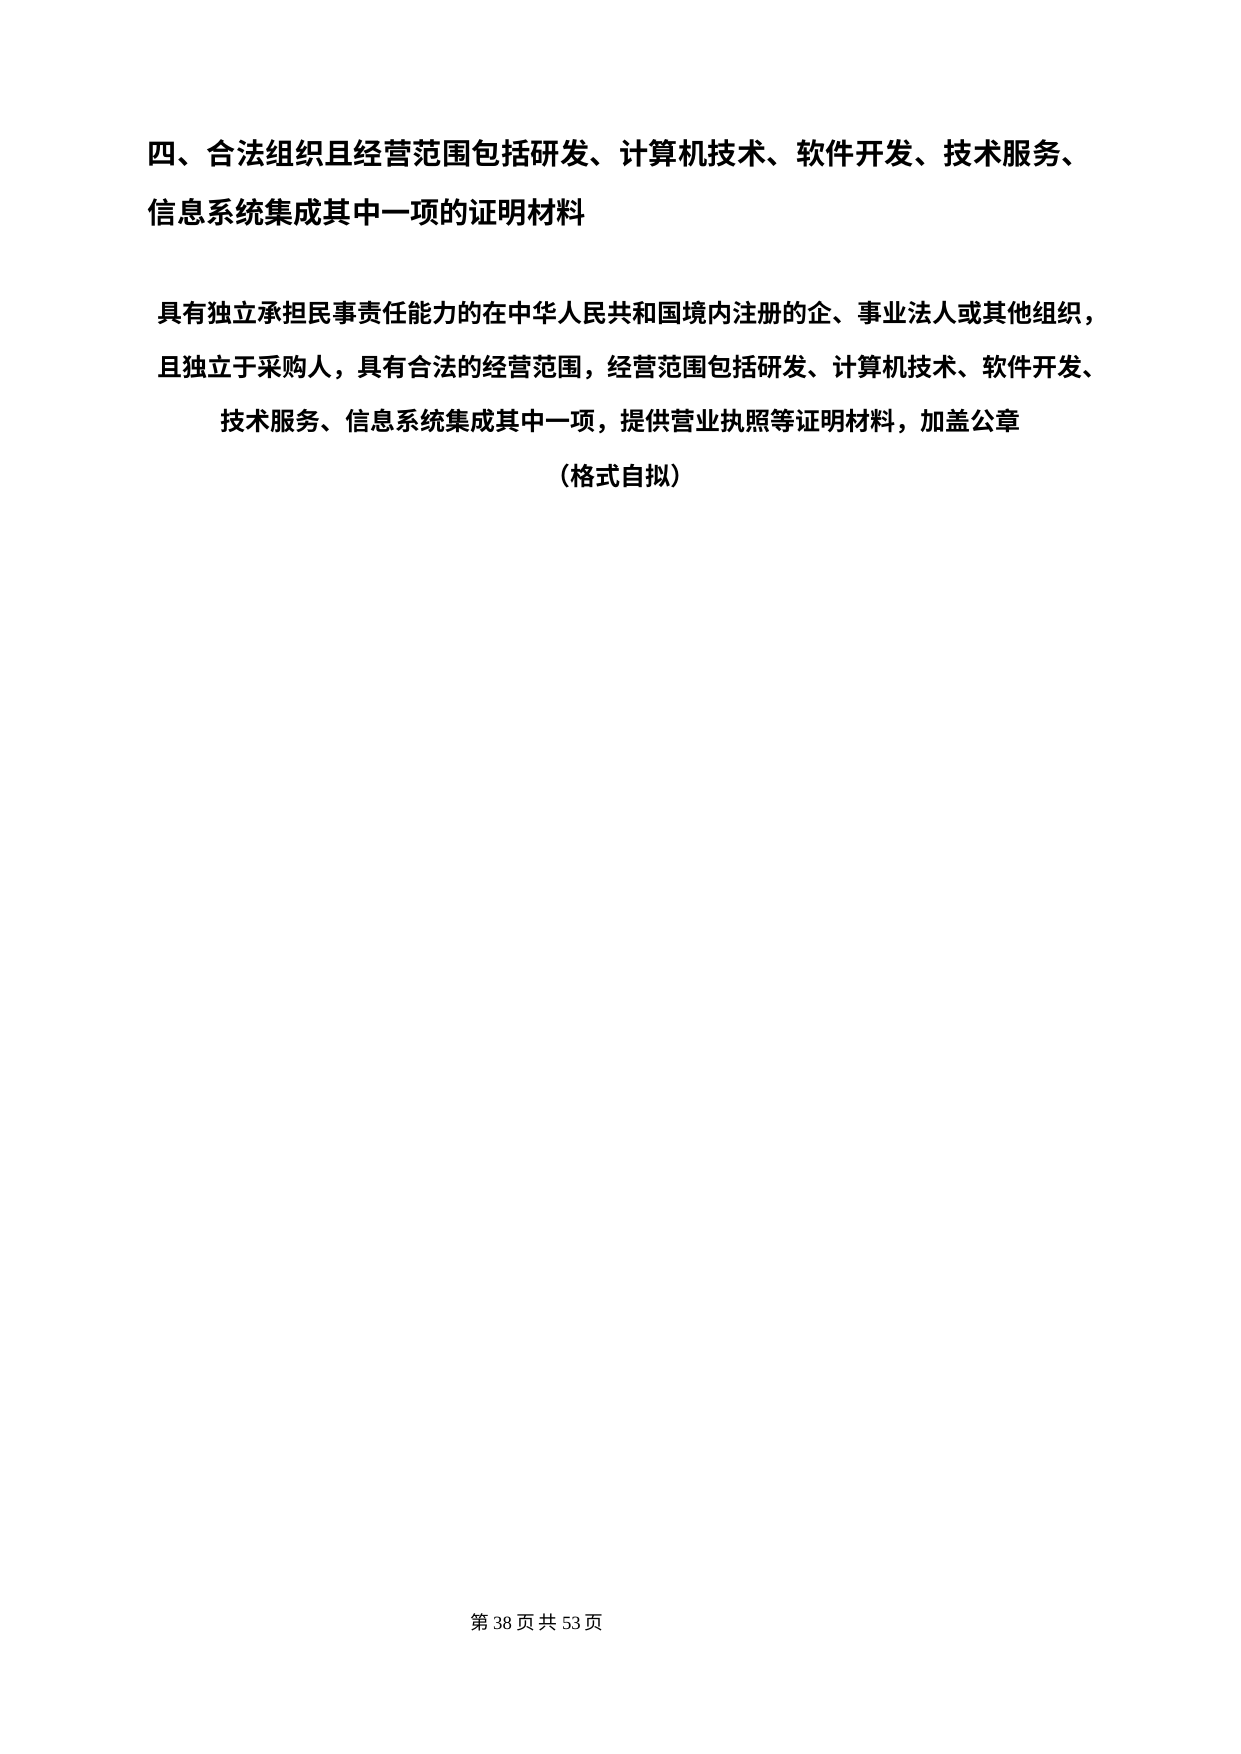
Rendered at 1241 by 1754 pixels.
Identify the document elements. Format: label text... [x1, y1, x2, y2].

text 四、合法组织且经营范围包括研发、计算机技术、软件开发、技术服务、信息系统集成其中一项的证明材料 [148, 118, 1093, 235]
text 具有独立承担民事责任能力的在中华人民共和国境内注册的企、事业法人或其他组织，且独立于采购人，具有合法的经营范围，经营范围包括研发、计算机技术、软件开发、技术服务、信息系统集成其中一项，提供营业执照等证明材料，加盖公章 [148, 293, 1093, 438]
text （格式自拟） [148, 456, 1093, 492]
